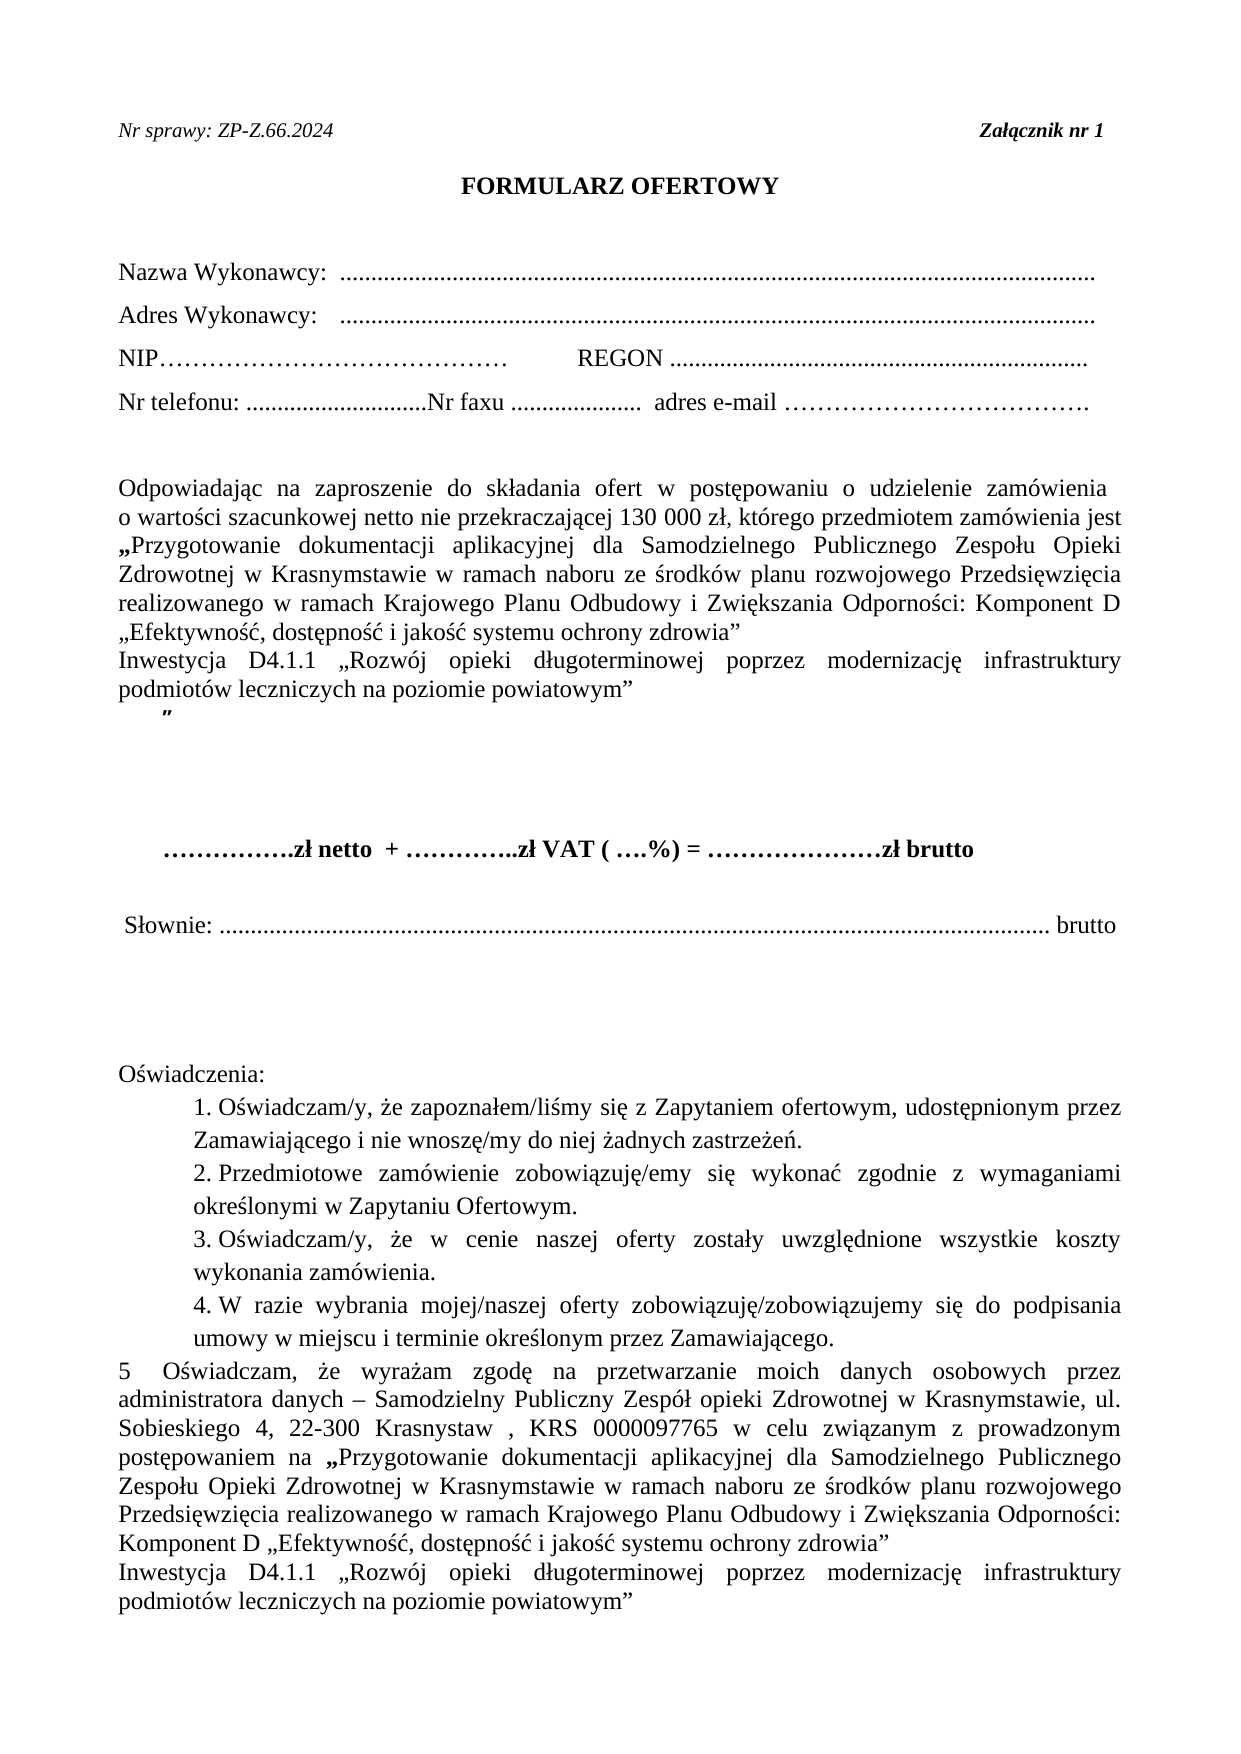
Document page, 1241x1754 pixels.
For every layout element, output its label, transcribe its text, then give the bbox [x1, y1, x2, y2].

list Oświadczam/y, że w cenie naszej oferty zostały uwzględnione wszystkie koszty wykonania zamówienia. [193, 1224, 1122, 1286]
text Słownie: ..................................................................................................................................... brutto [118, 911, 1122, 939]
list W razie wybrania mojej/naszej oferty zobowiązuję/zobowiązujemy się do podpisania umowy w miejscu i terminie określonym przez Zamawiającego. [193, 1290, 1122, 1352]
list Oświadczam/y, że zapoznałem/liśmy się z Zapytaniem ofertowym, udostępnionym przez Zamawiającego i nie wnoszę/my do niej żadnych zastrzeżeń. [193, 1092, 1122, 1153]
text Inwestycja D4.1.1 „Rozwój opieki długoterminowej poprzez modernizację infrastruktury podmiotów leczniczych na poziomie powiatowym” [118, 1557, 1122, 1614]
text Nazwa Wykonawcy: ......................................................................................................................... [118, 257, 1122, 286]
text Nr sprawy: ZP-Z.66.2024 Załącznik nr 1 [118, 118, 1122, 142]
text Odpowiadając na zaproszenie do składania ofert w postępowaniu o udzielenie zamówienia o wartości szacunkowej netto nie przekraczającej 130 000 zł, którego przedmiotem zamówienia jest „Przygotowanie dokumentacji aplikacyjnej dla Samodzielnego Publicznego Zespołu Opieki Zdrowotnej w Krasnymstawie w ramach naboru ze środków planu rozwojowego Przedsięwzięcia realizowanego w ramach Krajowego Planu Odbudowy i Zwiększania Odporności: Komponent D „Efektywność, dostępność i jakość systemu ochrony zdrowia” [118, 473, 1122, 645]
text …………….zł netto + …………..zł VAT ( ….%) = …………………zł brutto [118, 834, 1122, 863]
text Oświadczenia: [118, 1059, 1122, 1087]
text 5 Oświadczam, że wyrażam zgodę na przetwarzanie moich danych osobowych przez administratora danych – Samodzielny Publiczny Zespół opieki Zdrowotnej w Krasnymstawie, ul. Sobieskiego 4, 22-300 Krasnystaw , KRS 0000097765 w celu związanym z prowadzonym postępowaniem na „Przygotowanie dokumentacji aplikacyjnej dla Samodzielnego Publicznego Zespołu Opieki Zdrowotnej w Krasnymstawie w ramach naboru ze środków planu rozwojowego Przedsięwzięcia realizowanego w ramach Krajowego Planu Odbudowy i Zwiększania Odporności: Komponent D „Efektywność, dostępność i jakość systemu ochrony zdrowia” [118, 1356, 1122, 1557]
text Adres Wykonawcy: ......................................................................................................................... [118, 300, 1122, 329]
text NIP…………………………………… REGON ................................................................... [118, 343, 1122, 372]
text FORMULARZ OFERTOWY [118, 171, 1122, 200]
text Inwestycja D4.1.1 „Rozwój opieki długoterminowej poprzez modernizację infrastruktury podmiotów leczniczych na poziomie powiatowym” [118, 645, 1122, 703]
text ” [118, 703, 1122, 731]
list Przedmiotowe zamówienie zobowiązuję/emy się wykonać zgodnie z wymaganiami określonymi w Zapytaniu Ofertowym. [193, 1158, 1122, 1219]
text Nr telefonu: .............................Nr faxu ..................... adres e-mail ………………………………. [118, 387, 1122, 415]
